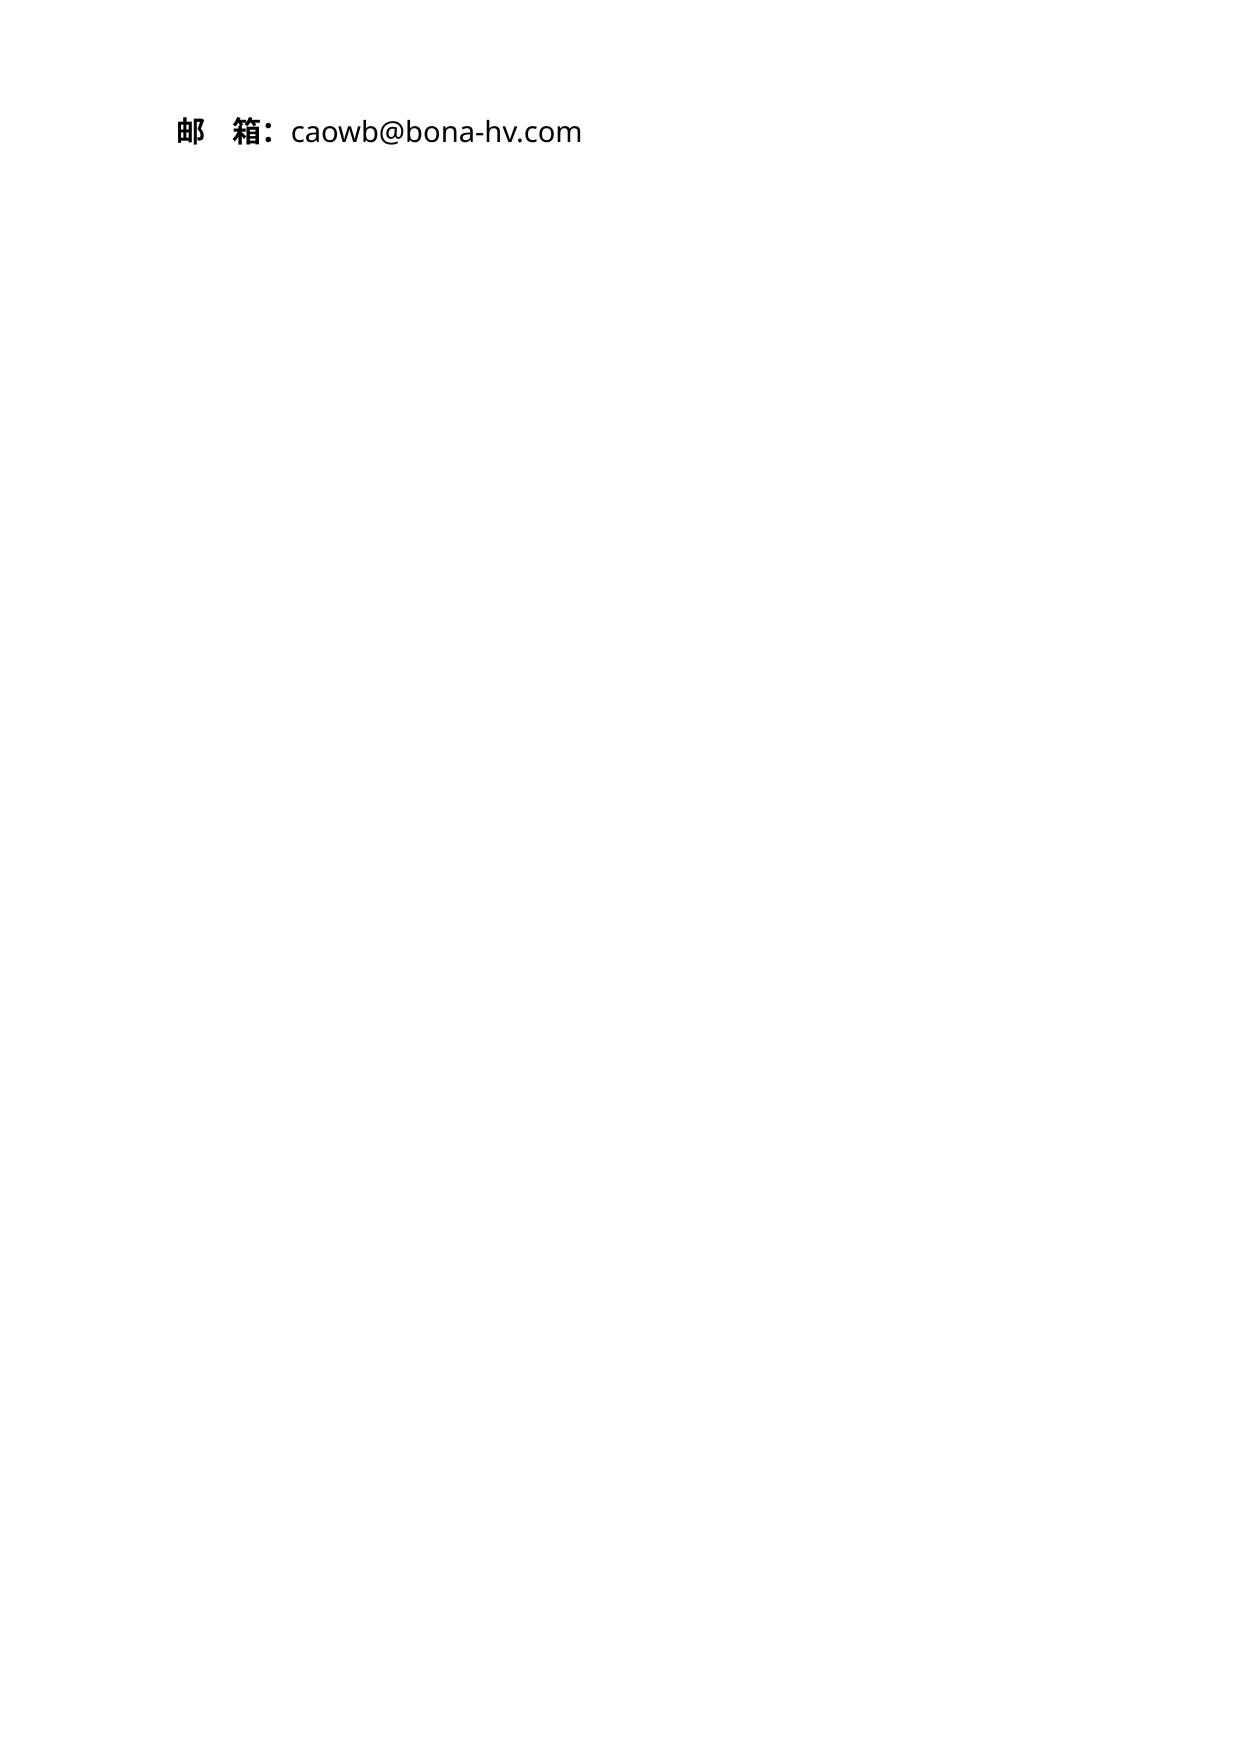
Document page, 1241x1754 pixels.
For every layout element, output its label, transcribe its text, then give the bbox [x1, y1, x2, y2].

text 邮 箱：caowb@bona-hv.com [118, 97, 1122, 162]
